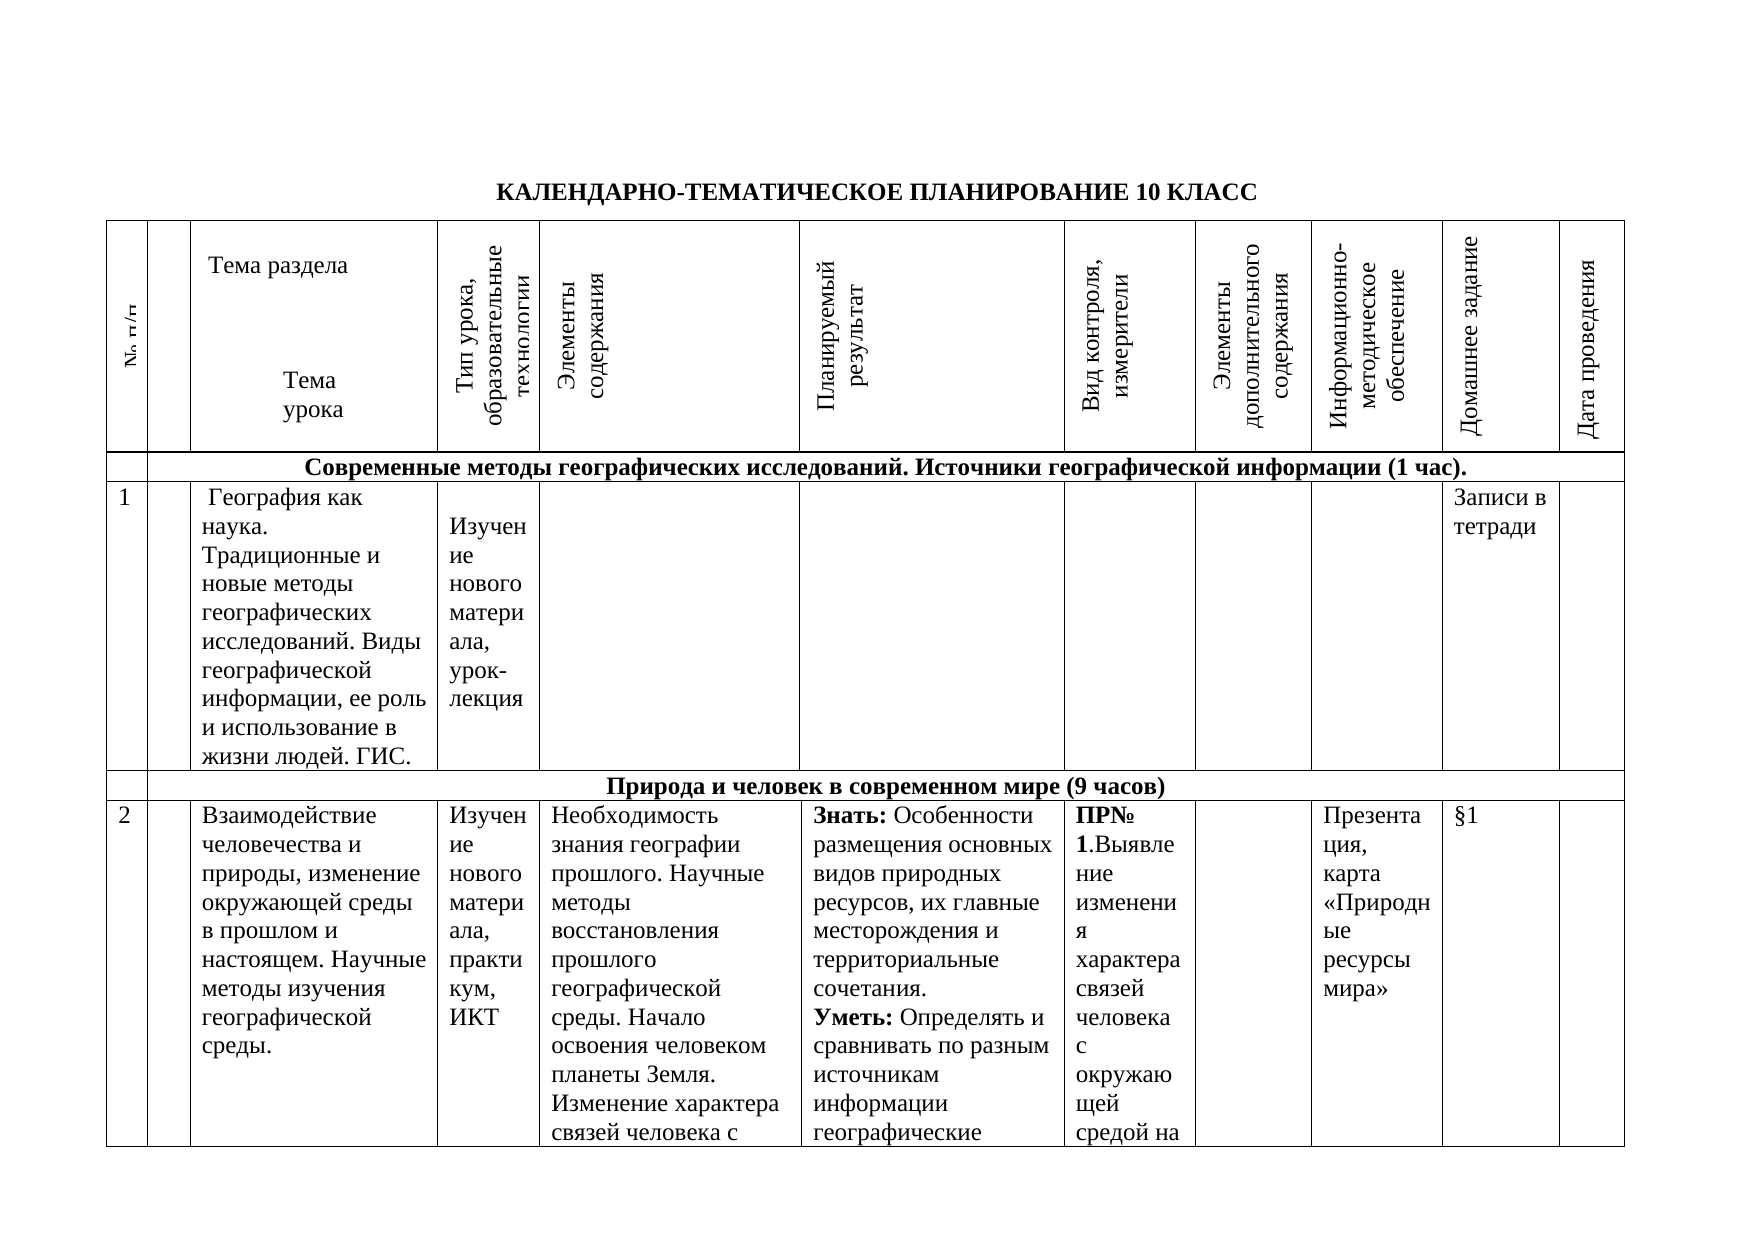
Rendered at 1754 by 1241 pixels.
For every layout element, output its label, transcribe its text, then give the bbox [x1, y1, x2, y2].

table_cell [148, 801, 190, 1146]
table_cell [1560, 801, 1624, 1146]
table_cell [540, 801, 801, 1146]
table_cell География как наука. Традиционные и новые методы географических исследований. Виды географической информации, ее роль и использование в жизни людей. ГИС. [191, 482, 437, 770]
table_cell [438, 801, 539, 1146]
table_cell Природа и человек в современном мире (9 часов) [148, 771, 1624, 799]
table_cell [191, 801, 437, 1146]
table_cell [540, 482, 799, 770]
table_header [148, 221, 190, 451]
table_cell 2 [107, 801, 147, 1146]
table_cell Изучение нового материала, урок-лекция [438, 482, 539, 770]
table_cell §1 [1443, 801, 1559, 1146]
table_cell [1312, 801, 1442, 1146]
table_cell [1312, 482, 1442, 770]
table_cell [107, 771, 147, 799]
table_cell [800, 482, 1064, 770]
table_cell [148, 482, 190, 770]
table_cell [802, 801, 1064, 1146]
table_cell 1 [107, 482, 147, 770]
table_cell [107, 453, 147, 481]
table_cell Записи в тетради [1443, 482, 1559, 770]
table_header Вид контроля, измерители [1065, 221, 1195, 451]
table_cell Современные методы географических исследований. Источники географической информации (1 час). [148, 453, 1624, 481]
table_header Информационно-методическое обеспечение [1312, 221, 1442, 451]
table_cell [1065, 482, 1195, 770]
table_header Тема раздела Тема урока [191, 221, 437, 451]
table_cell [1065, 801, 1195, 1146]
table_cell [1560, 482, 1624, 770]
table_header Элементы дополнительного содержания [1196, 221, 1311, 451]
table_header № п/п [107, 221, 147, 451]
table_header Дата проведения [1560, 221, 1624, 451]
table_header Планируемый результат [800, 221, 1064, 451]
table_cell [1196, 801, 1311, 1146]
table_header Элементы содержания [540, 221, 799, 451]
text КАЛЕНДАРНО-ТЕМАТИЧЕСКОЕ ПЛАНИРОВАНИЕ 10 КЛАСС [118, 177, 1636, 206]
table_header Тип урока, образовательные технологии [438, 221, 539, 451]
table_cell [1196, 482, 1311, 770]
table_header Домашнее задание [1443, 221, 1559, 451]
